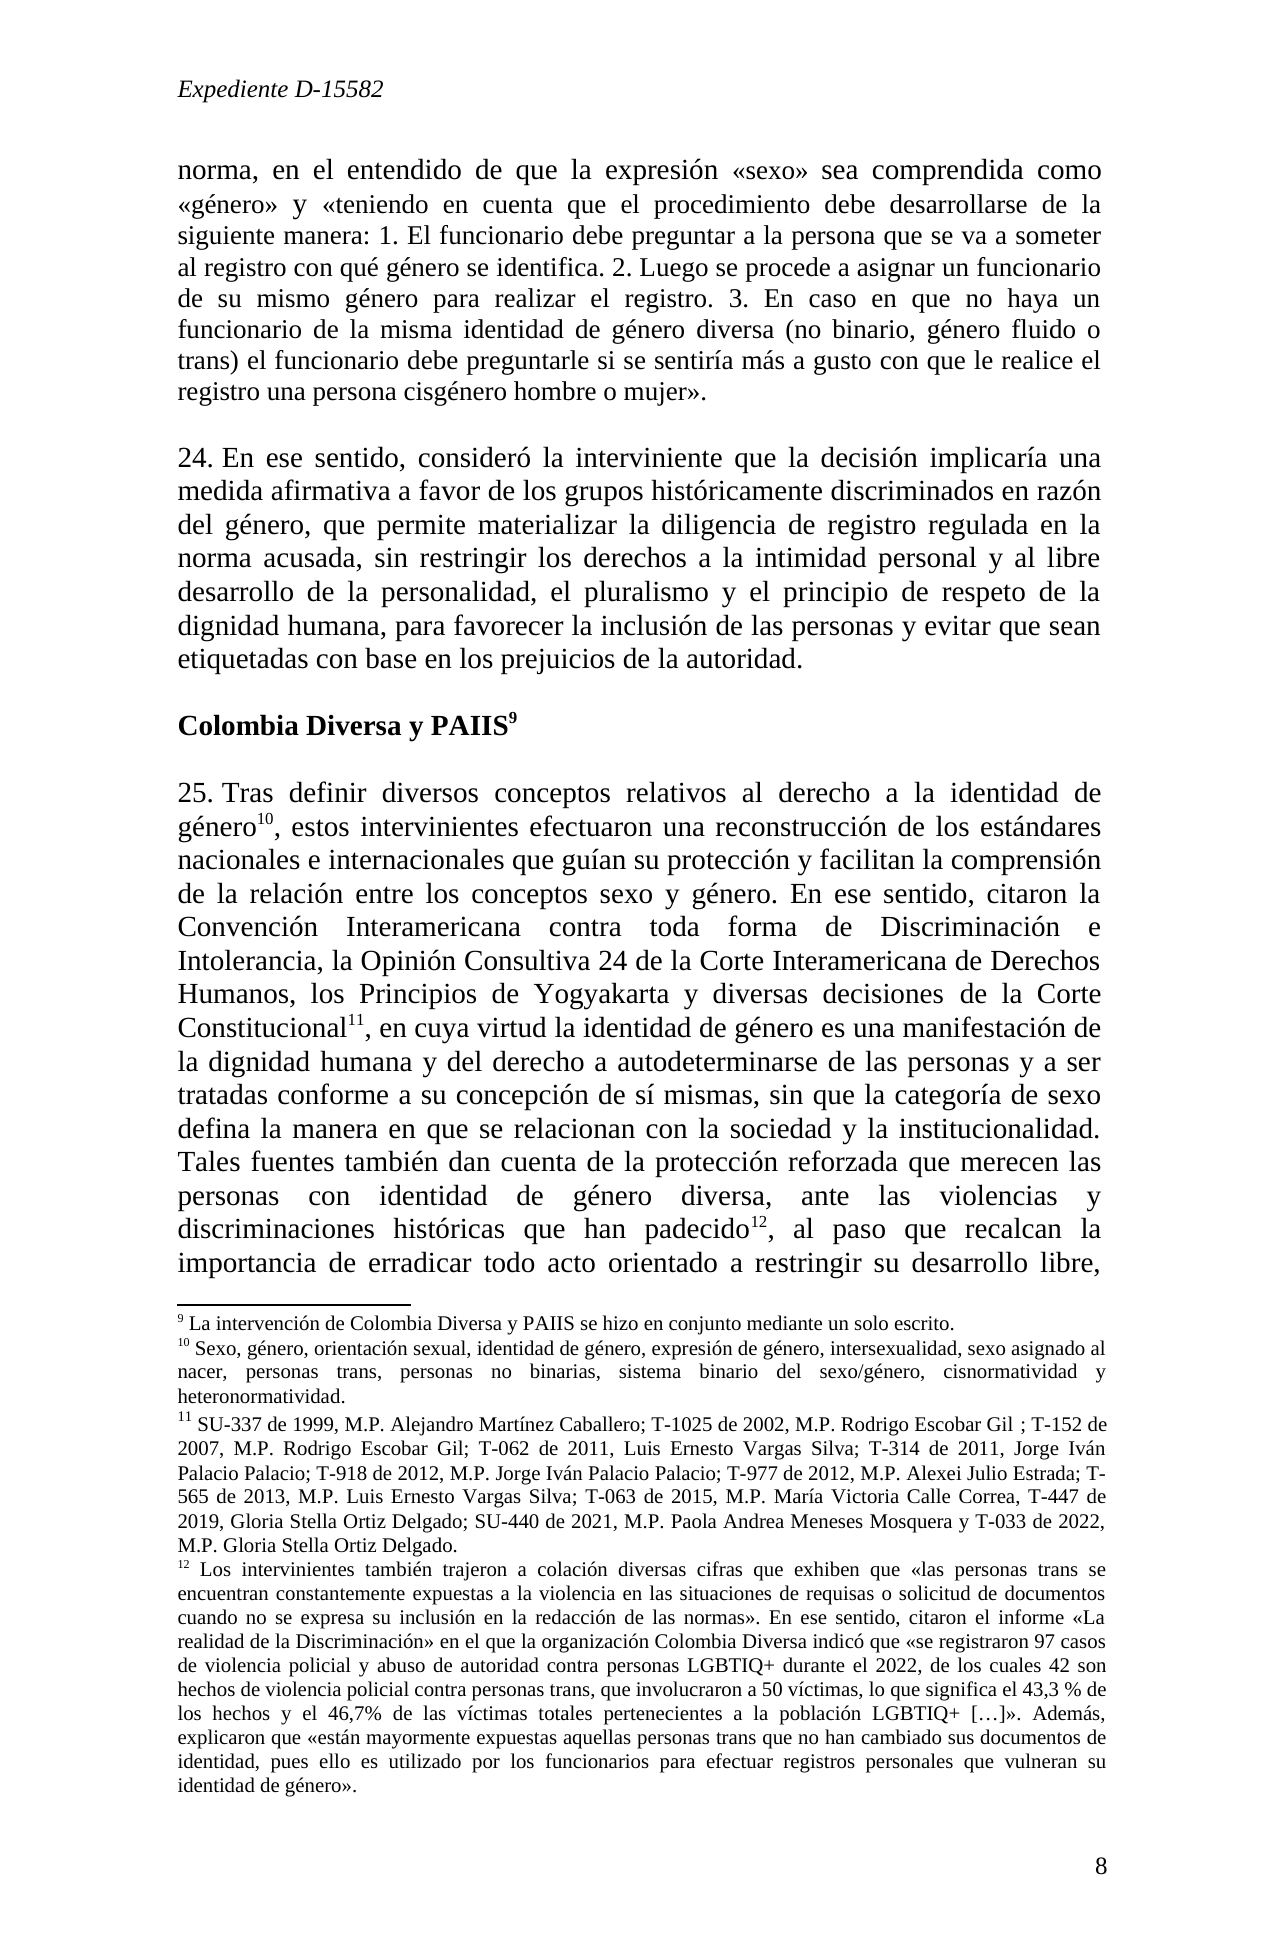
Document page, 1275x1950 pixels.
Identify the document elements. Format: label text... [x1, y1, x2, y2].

text Colombia Diversa y PAIIS [177, 708, 1102, 742]
list En ese sentido, consideró la interviniente que la decisión implicaría una medida afirmativa a favor de los grupos históricamente discriminados en razón del género, que permite materializar la diligencia de registro regulada en la norma acusada, sin restringir los derechos a la intimidad personal y al libre desarrollo de la personalidad, el pluralismo y el principio de respeto de la dignidad humana, para favorecer la inclusión de las personas y evitar que sean etiquetadas con base en los prejuicios de la autoridad. [177, 440, 1102, 675]
list Tras definir diversos conceptos relativos al derecho a la identidad de género, estos intervinientes efectuaron una reconstrucción de los estándares nacionales e internacionales que guían su protección y facilitan la comprensión de la relación entre los conceptos sexo y género. En ese sentido, citaron la Convención Interamericana contra toda forma de Discriminación e Intolerancia, la Opinión Consultiva 24 de la Corte Interamericana de Derechos Humanos, los Principios de Yogyakarta y diversas decisiones de la Corte Constitucional, en cuya virtud la identidad de género es una manifestación de la dignidad humana y del derecho a autodeterminarse de las personas y a ser tratadas conforme a su concepción de sí mismas, sin que la categoría de sexo defina la manera en que se relacionan con la sociedad y la institucionalidad. Tales fuentes también dan cuenta de la protección reforzada que merecen las personas con identidad de género diversa, ante las violencias y discriminaciones históricas que han padecido, al paso que recalcan la importancia de erradicar todo acto orientado a restringir su desarrollo libre, autónomo y en igualdad de condiciones con las personas que han asumido los roles socialmente impuestos. [177, 775, 1102, 1278]
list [177, 152, 1102, 406]
